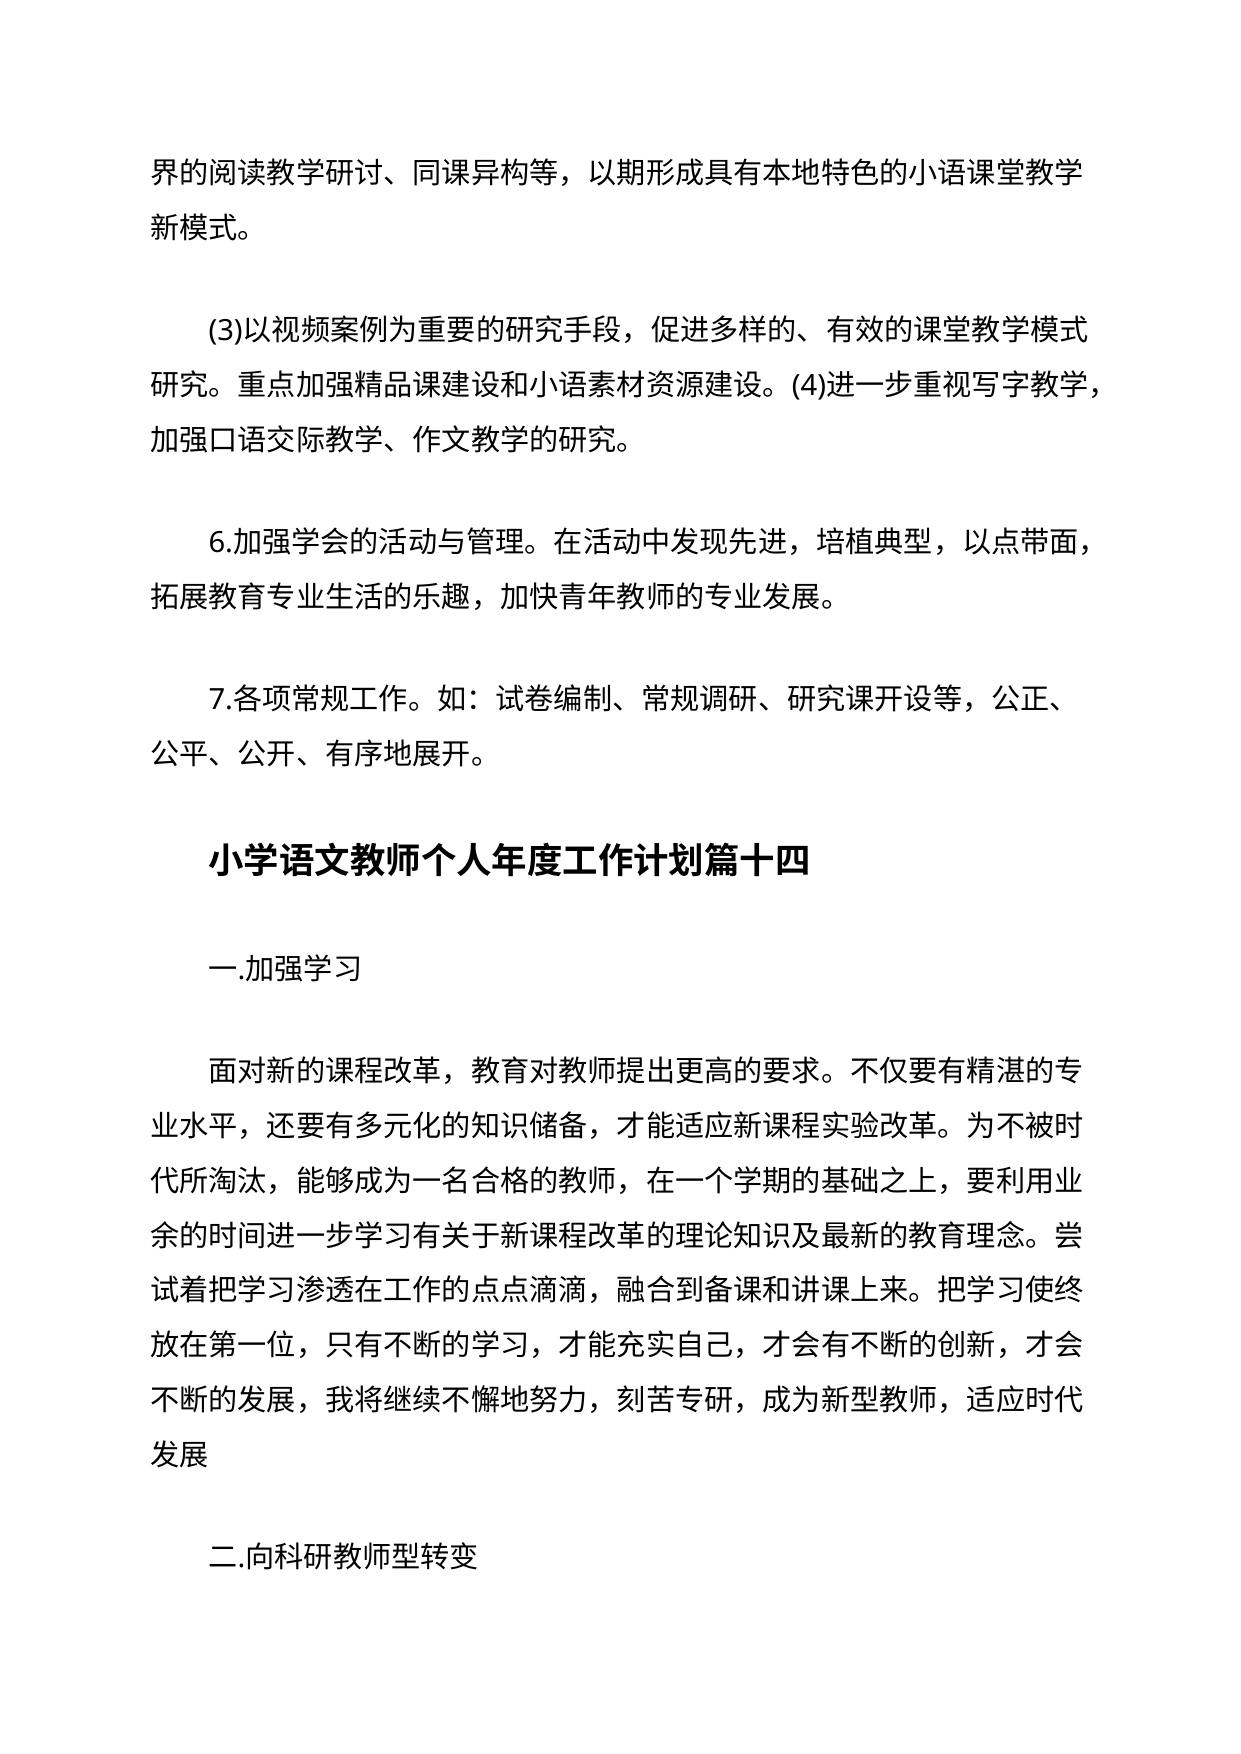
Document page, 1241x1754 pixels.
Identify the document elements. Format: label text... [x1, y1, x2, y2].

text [150, 150, 1090, 247]
text (3)以视频案例为重要的研究手段，促进多样的、有效的课堂教学模式研究。重点加强精品课建设和小语素材资源建设。(4)进一步重视写字教学，加强口语交际教学、作文教学的研究。 [150, 307, 1090, 459]
text 二.向科研教师型转变 [150, 1533, 1090, 1576]
text 面对新的课程改革，教育对教师提出更高的要求。不仅要有精湛的专业水平，还要有多元化的知识储备，才能适应新课程实验改革。为不被时代所淘汰，能够成为一名合格的教师，在一个学期的基础之上，要利用业余的时间进一步学习有关于新课程改革的理论知识及最新的教育理念。尝试着把学习渗透在工作的点点滴滴，融合到备课和讲课上来。把学习使终放在第一位，只有不断的学习，才能充实自己，才会有不断的创新，才会不断的发展，我将继续不懈地努力，刻苦专研，成为新型教师，适应时代发展 [150, 1047, 1090, 1474]
text 7.各项常规工作。如：试卷编制、常规调研、研究课开设等，公正、公平、公开、有序地展开。 [150, 675, 1090, 772]
text 小学语文教师个人年度工作计划篇十四 [150, 832, 1090, 883]
text 6.加强学会的活动与管理。在活动中发现先进，培植典型，以点带面，拓展教育专业生活的乐趣，加快青年教师的专业发展。 [150, 518, 1090, 616]
text 一.加强学习 [150, 945, 1090, 988]
